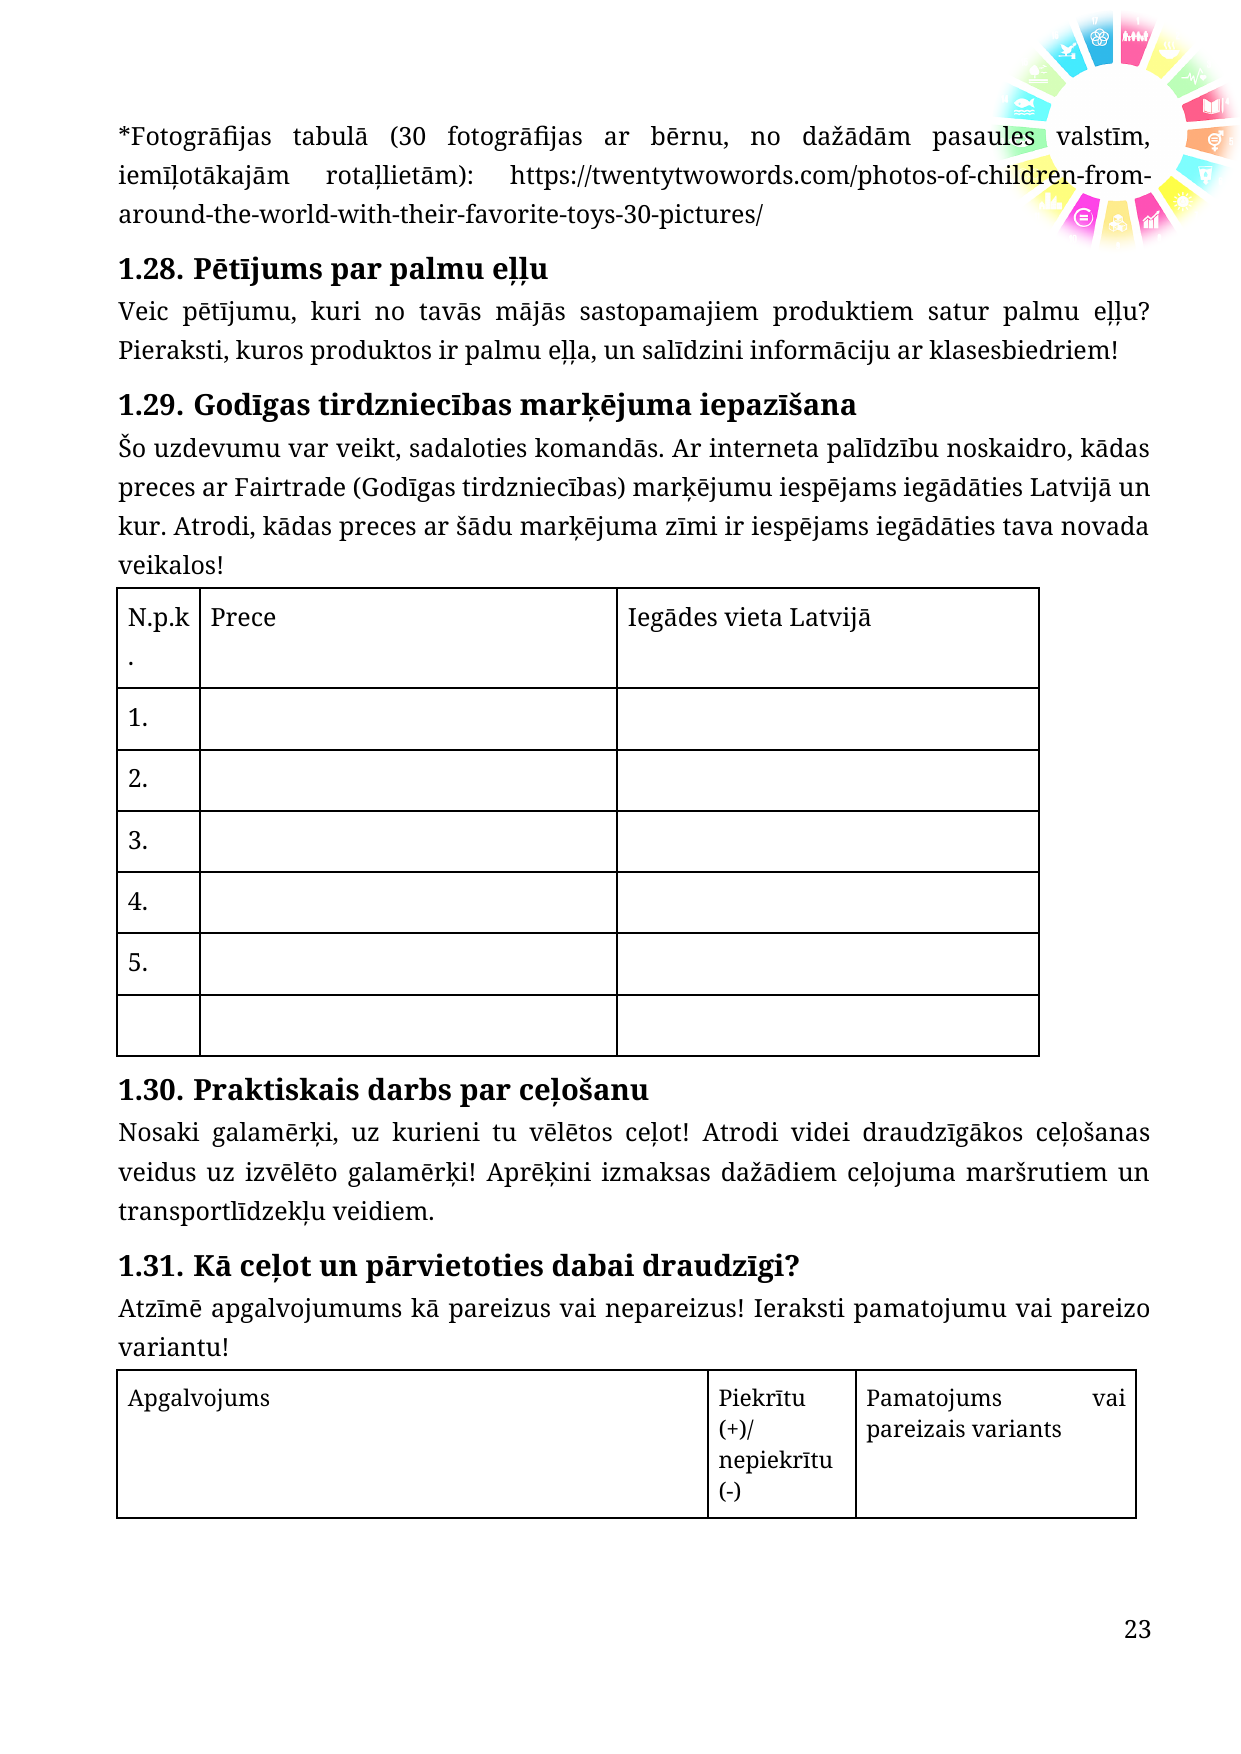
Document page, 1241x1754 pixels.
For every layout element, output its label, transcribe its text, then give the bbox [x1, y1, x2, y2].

table_header Pamatojums vai pareizais variants [857, 1371, 1135, 1517]
subtitle Godīgas tirdzniecības marķējuma iepazīšana [118, 384, 1152, 424]
table_header N.p.k. [118, 589, 199, 687]
table_cell [201, 751, 616, 810]
table_cell [201, 934, 616, 993]
table_cell [118, 996, 199, 1055]
table_cell 3. [118, 812, 199, 871]
table_cell 1. [118, 689, 199, 748]
subtitle Praktiskais darbs par ceļošanu [118, 1069, 1152, 1109]
table_header Prece [201, 589, 616, 687]
table_header Apgalvojums [118, 1371, 707, 1517]
text Nosaki galamērķi, uz kurieni tu vēlētos ceļot! Atrodi videi draudzīgākos ceļošanas veidus uz izvēlēto galamērķi! Aprēķini izmaksas dažādiem ceļojuma maršrutiem un transportlīdzekļu veidiem. [118, 1115, 1152, 1227]
text *Fotogrāfijas tabulā (30 fotogrāfijas ar bērnu, no dažādām pasaules valstīm, iemīļotākajām rotaļlietām): https://twentytwowords.com/photos-of-children-from-around-the-world-with-their-favorite-toys-30-pictures/ [118, 118, 1152, 231]
table_cell [618, 873, 1038, 932]
table_cell [201, 812, 616, 871]
table_cell [201, 873, 616, 932]
table_cell [201, 689, 616, 748]
table_cell 2. [118, 751, 199, 810]
subtitle Kā ceļot un pārvietoties dabai draudzīgi? [118, 1245, 1152, 1285]
table_cell [201, 996, 616, 1055]
table_cell [618, 934, 1038, 993]
text Atzīmē apgalvojumums kā pareizus vai nepareizus! Ieraksti pamatojumu vai pareizo variantu! [118, 1291, 1152, 1364]
table_header Iegādes vieta Latvijā [618, 589, 1038, 687]
table_cell [618, 996, 1038, 1055]
text Šo uzdevumu var veikt, sadaloties komandās. Ar interneta palīdzību noskaidro, kādas preces ar Fairtrade (Godīgas tirdzniecības) marķējumu iespējams iegādāties Latvijā un kur. Atrodi, kādas preces ar šādu marķējuma zīmi ir iespējams iegādāties tava novada veikalos! [118, 430, 1152, 582]
picture [1018, 36, 1215, 216]
table_header Piekrītu (+)/ nepiekrītu (-) [709, 1371, 855, 1517]
table_cell [618, 689, 1038, 748]
table_cell 5. [118, 934, 199, 993]
table_cell [618, 751, 1038, 810]
subtitle Pētījums par palmu eļļu [118, 248, 1152, 288]
table_cell 4. [118, 873, 199, 932]
text Veic pētījumu, kuri no tavās mājās sastopamajiem produktiem satur palmu eļļu? Pieraksti, kuros produktos ir palmu eļļa, un salīdzini informāciju ar klasesbiedriem! [118, 294, 1152, 367]
table_cell [618, 812, 1038, 871]
